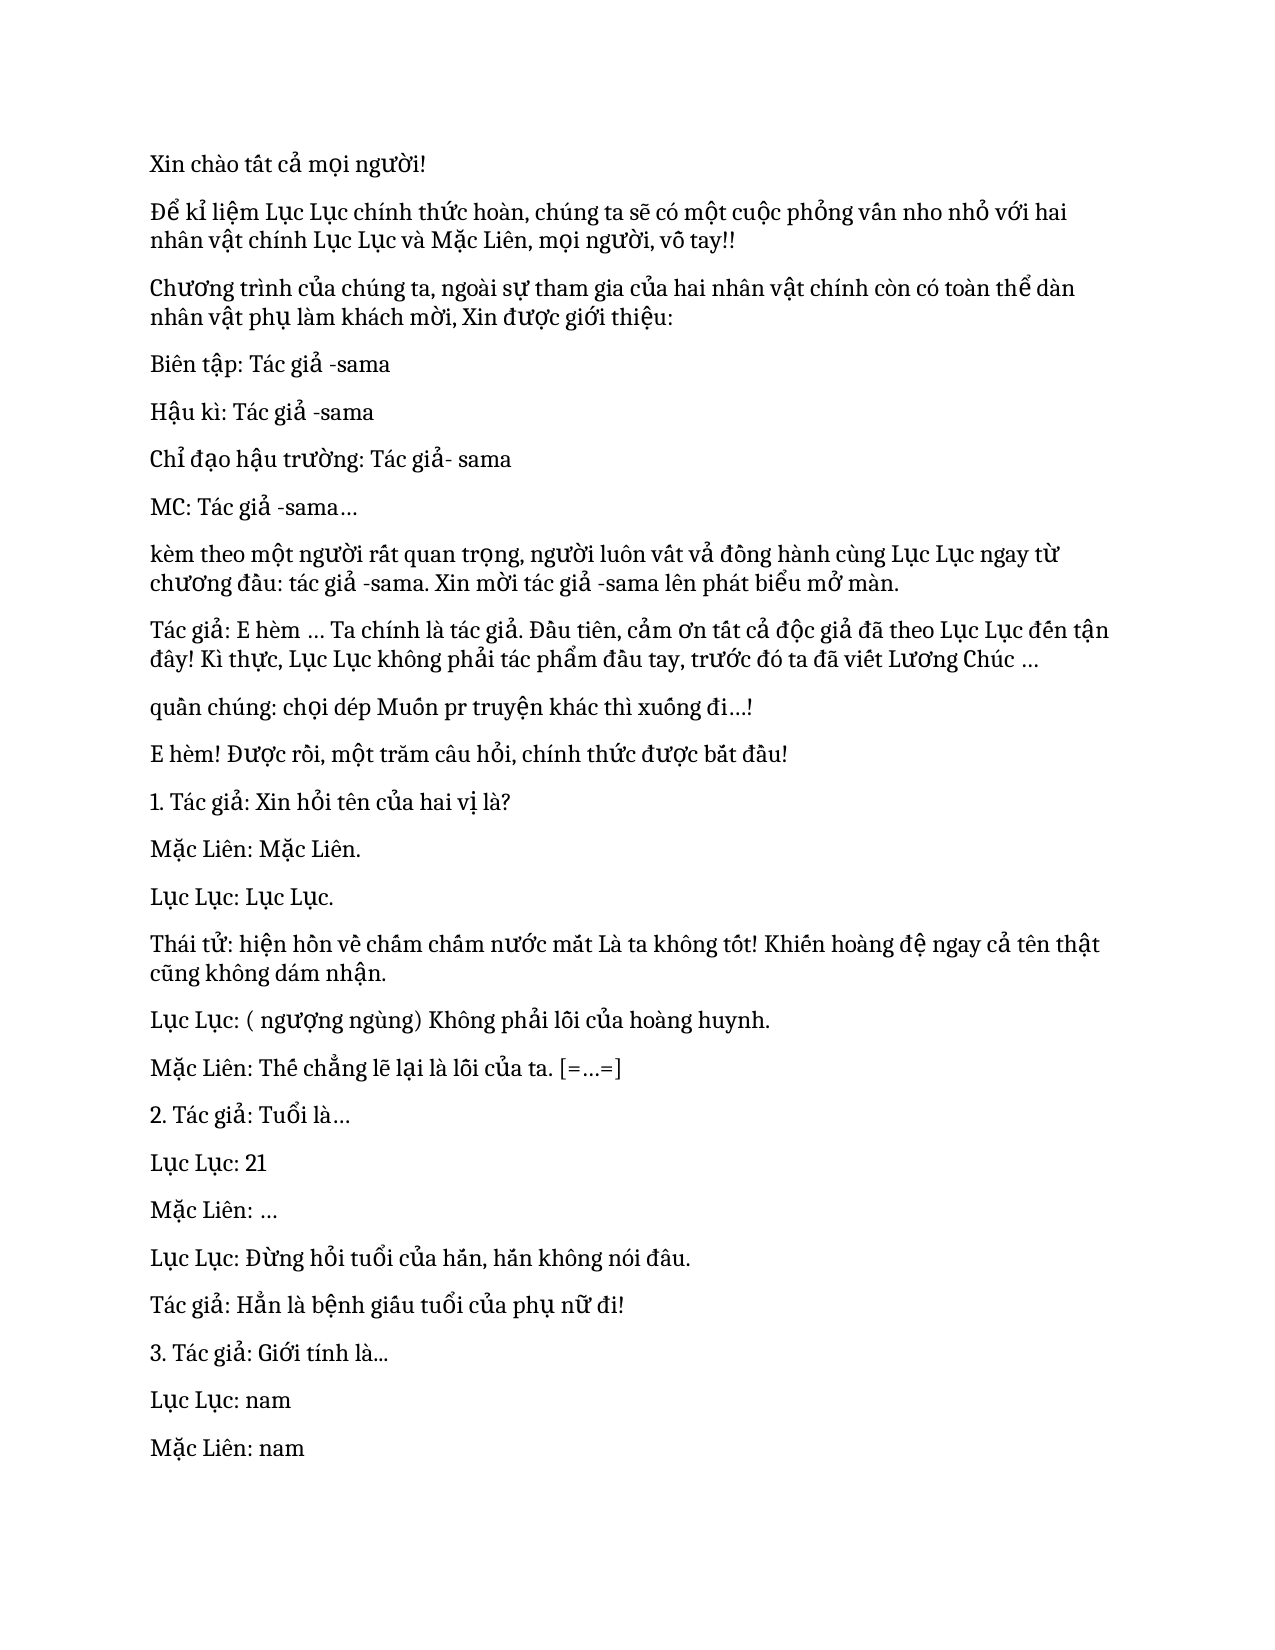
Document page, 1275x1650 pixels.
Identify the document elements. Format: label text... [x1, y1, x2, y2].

text quần chúng: chọi dép Muốn pr truyện khác thì xuống đi…! [150, 692, 1125, 721]
text 2. Tác giả: Tuổi là… [150, 1101, 1125, 1130]
text 3. Tác giả: Giới tính là... [150, 1339, 1125, 1367]
text Chương trình của chúng ta, ngoài sự tham gia của hai nhân vật chính còn có toàn thể dàn nhân vật phụ làm khách mời, Xin được giới thiệu: [150, 274, 1125, 331]
text Lục Lục: nam [150, 1386, 1125, 1415]
text 1. Tác giả: Xin hỏi tên của hai vị là? [150, 787, 1125, 816]
text Tác giả: Hẳn là bệnh giấu tuổi của phụ nữ đi! [150, 1291, 1125, 1320]
text Để kỉ liệm Lục Lục chính thức hoàn, chúng ta sẽ có một cuộc phỏng vấn nho nhỏ với hai nhân vật chính Lục Lục và Mặc Liên, mọi người, vỗ tay!! [150, 197, 1125, 255]
text MC: Tác giả -sama… [150, 492, 1125, 521]
text Lục Lục: Lục Lục. [150, 882, 1125, 911]
text kèm theo một người rất quan trọng, người luôn vất vả đồng hành cùng Lục Lục ngay từ chương đầu: tác giả -sama. Xin mời tác giả -sama lên phát biểu mở màn. [150, 540, 1125, 597]
text Mặc Liên: Thế chẳng lẽ lại là lỗi của ta. [=…=] [150, 1054, 1125, 1082]
text Mặc Liên: Mặc Liên. [150, 835, 1125, 864]
text Tác giả: E hèm … Ta chính là tác giả. Đầu tiên, cảm ơn tất cả độc giả đã theo Lục Lục đến tận đây! Kì thực, Lục Lục không phải tác phẩm đầu tay, trước đó ta đã viết Lương Chúc … [150, 616, 1125, 674]
text E hèm! Được rồi, một trăm câu hỏi, chính thức được bắt đầu! [150, 740, 1125, 769]
text Lục Lục: 21 [150, 1149, 1125, 1177]
text Hậu kì: Tác giả -sama [150, 397, 1125, 426]
text Mặc Liên: … [150, 1196, 1125, 1225]
text Thái tử: hiện hồn về chấm chấm nước mắt Là ta không tốt! Khiến hoàng đệ ngay cả tên thật cũng không dám nhận. [150, 930, 1125, 987]
text Biên tập: Tác giả -sama [150, 350, 1125, 379]
text Lục Lục: Đừng hỏi tuổi của hắn, hắn không nói đâu. [150, 1244, 1125, 1272]
text Lục Lục: ( ngượng ngùng) Không phải lỗi của hoàng huynh. [150, 1006, 1125, 1035]
text Chỉ đạo hậu trường: Tác giả- sama [150, 445, 1125, 474]
text Mặc Liên: nam [150, 1434, 1125, 1462]
text Xin chào tất cả mọi người! [150, 150, 1125, 179]
